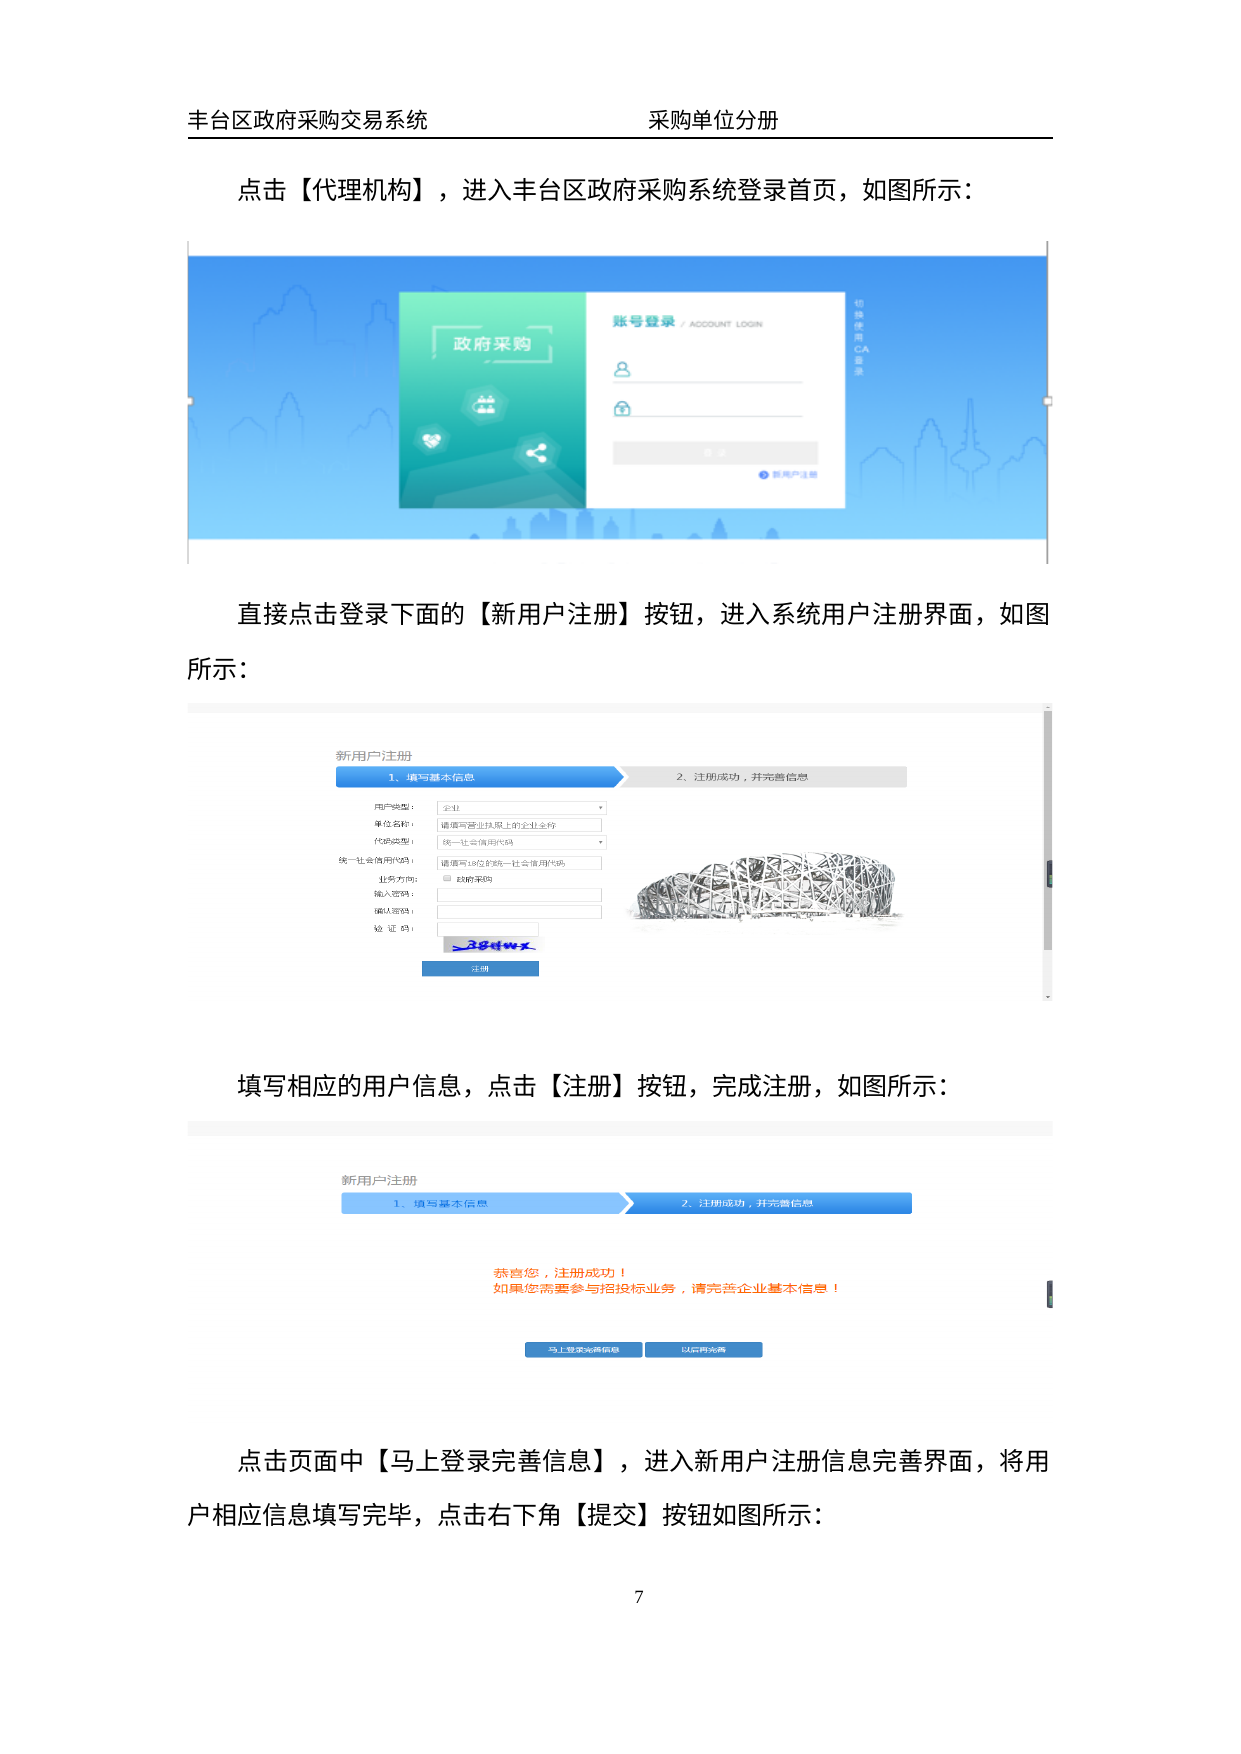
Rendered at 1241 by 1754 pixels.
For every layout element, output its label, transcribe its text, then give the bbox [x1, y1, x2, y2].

text 填写相应的用户信息，点击【注册】按钮，完成注册，如图所示： [187, 1067, 1053, 1103]
text 点击页面中【马上登录完善信息】，进入新用户注册信息完善界面，将用户相应信息填写完毕，点击右下角【提交】按钮如图所示： [187, 1441, 1053, 1532]
text 直接点击登录下面的【新用户注册】按钮，进入系统用户注册界面，如图所示： [187, 595, 1053, 686]
picture [187, 1121, 1053, 1423]
picture [187, 703, 1053, 1001]
picture [187, 241, 1053, 564]
text 点击【代理机构】，进入丰台区政府采购系统登录首页，如图所示： [187, 155, 1053, 223]
